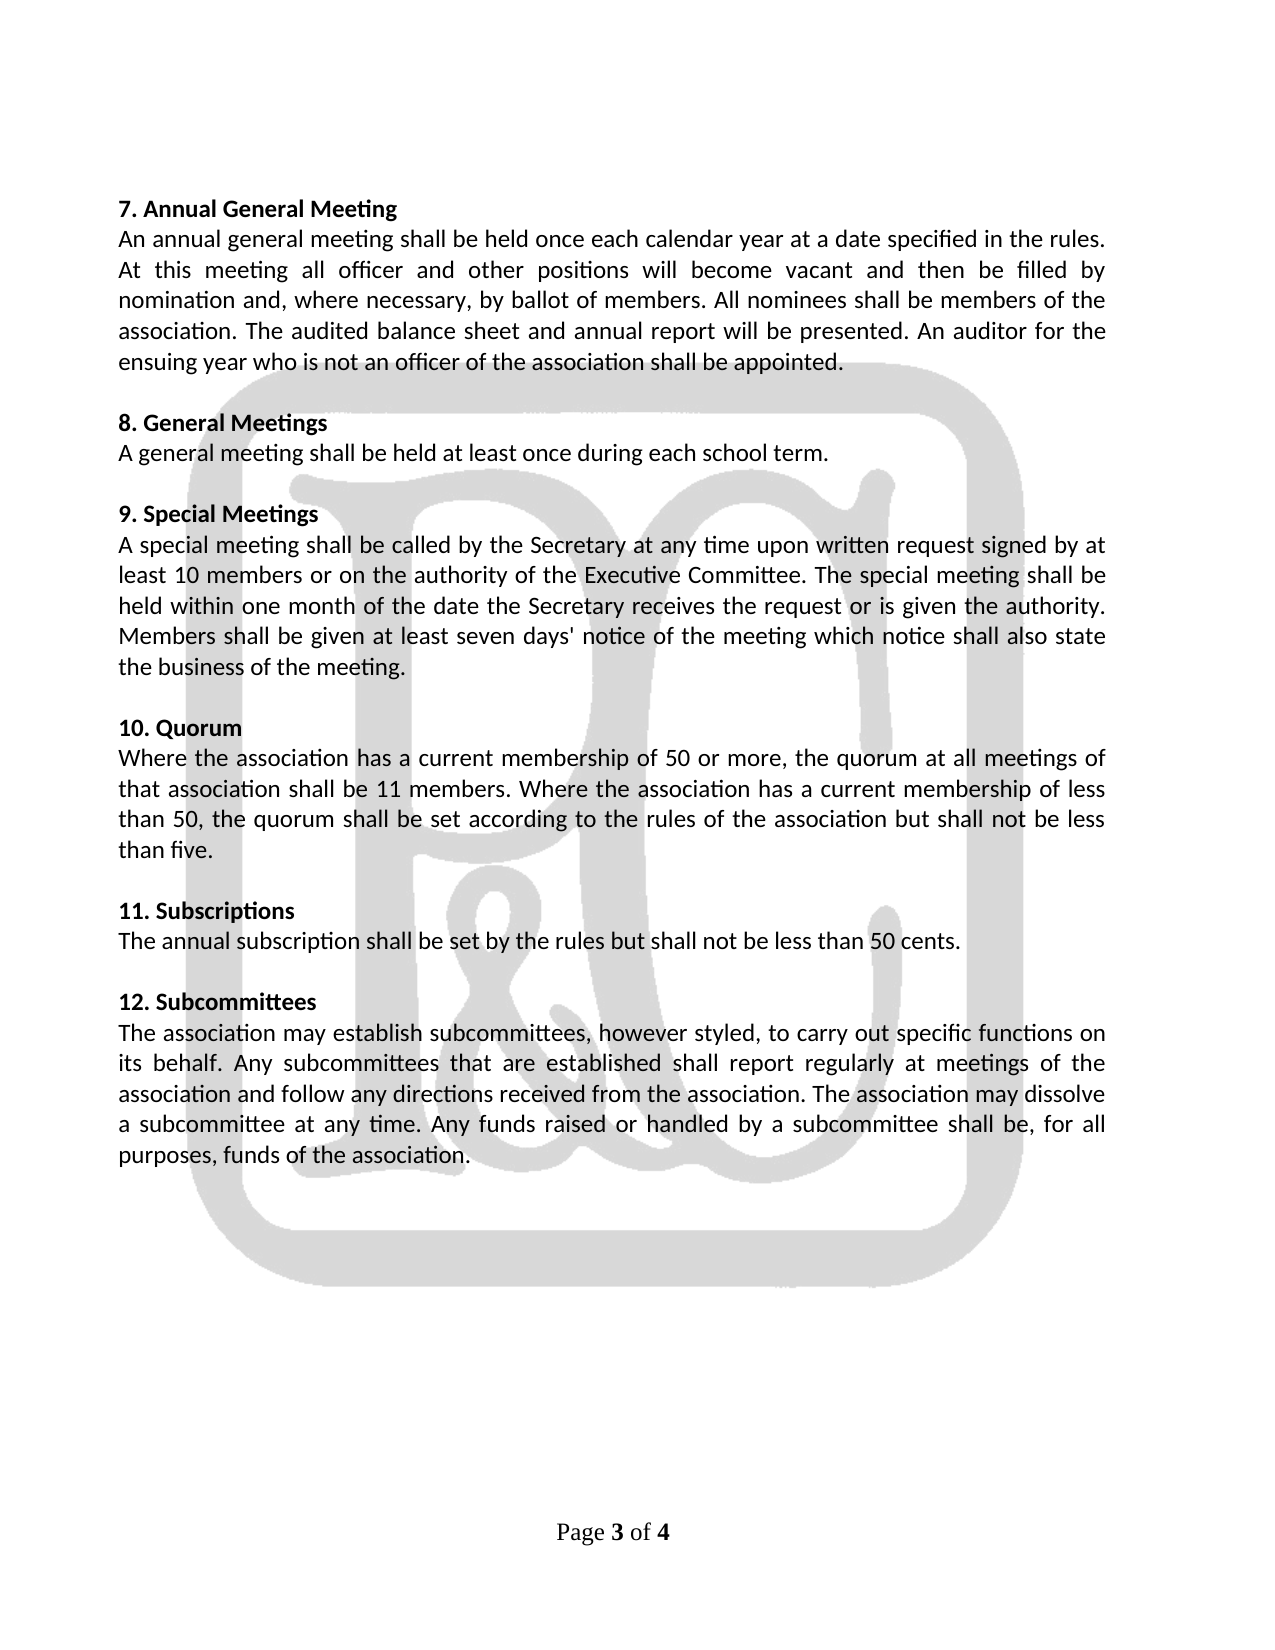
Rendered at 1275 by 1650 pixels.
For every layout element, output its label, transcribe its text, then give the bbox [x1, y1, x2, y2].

subtitle 12. Subcommittees [118, 987, 1107, 1017]
subtitle 7. Annual General Meeting [118, 193, 1107, 223]
text Where the association has a current membership of 50 or more, the quorum at all meetings of that association shall be 11 members. Where the association has a current membership of less than 50, the quorum shall be set according to the rules of the association but shall not be less than five. [118, 742, 1107, 864]
subtitle 10. Quorum [118, 712, 1107, 742]
text The annual subscription shall be set by the rules but shall not be less than 50 cents. [118, 926, 1107, 956]
subtitle 8. General Meetings [118, 407, 1107, 437]
text An annual general meeting shall be held once each calendar year at a date specified in the rules. At this meeting all officer and other positions will become vacant and then be filled by nomination and, where necessary, by ballot of members. All nominees shall be members of the association. The audited balance sheet and annual report will be presented. An auditor for the ensuing year who is not an officer of the association shall be appointed. [118, 223, 1107, 376]
subtitle 9. Special Meetings [118, 498, 1107, 529]
subtitle 11. Subscriptions [118, 895, 1107, 926]
text A special meeting shall be called by the Secretary at any time upon written request signed by at least 10 members or on the authority of the Executive Committee. The special meeting shall be held within one month of the date the Secretary receives the request or is given the authority. Members shall be given at least seven days' notice of the meeting which notice shall also state the business of the meeting. [118, 529, 1107, 681]
text The association may establish subcommittees, however styled, to carry out specific functions on its behalf. Any subcommittees that are established shall report regularly at meetings of the association and follow any directions received from the association. The association may dissolve a subcommittee at any time. Any funds raised or handled by a subcommittee shall be, for all purposes, funds of the association. [118, 1017, 1107, 1170]
text A general meeting shall be held at least once during each school term. [118, 437, 1107, 468]
